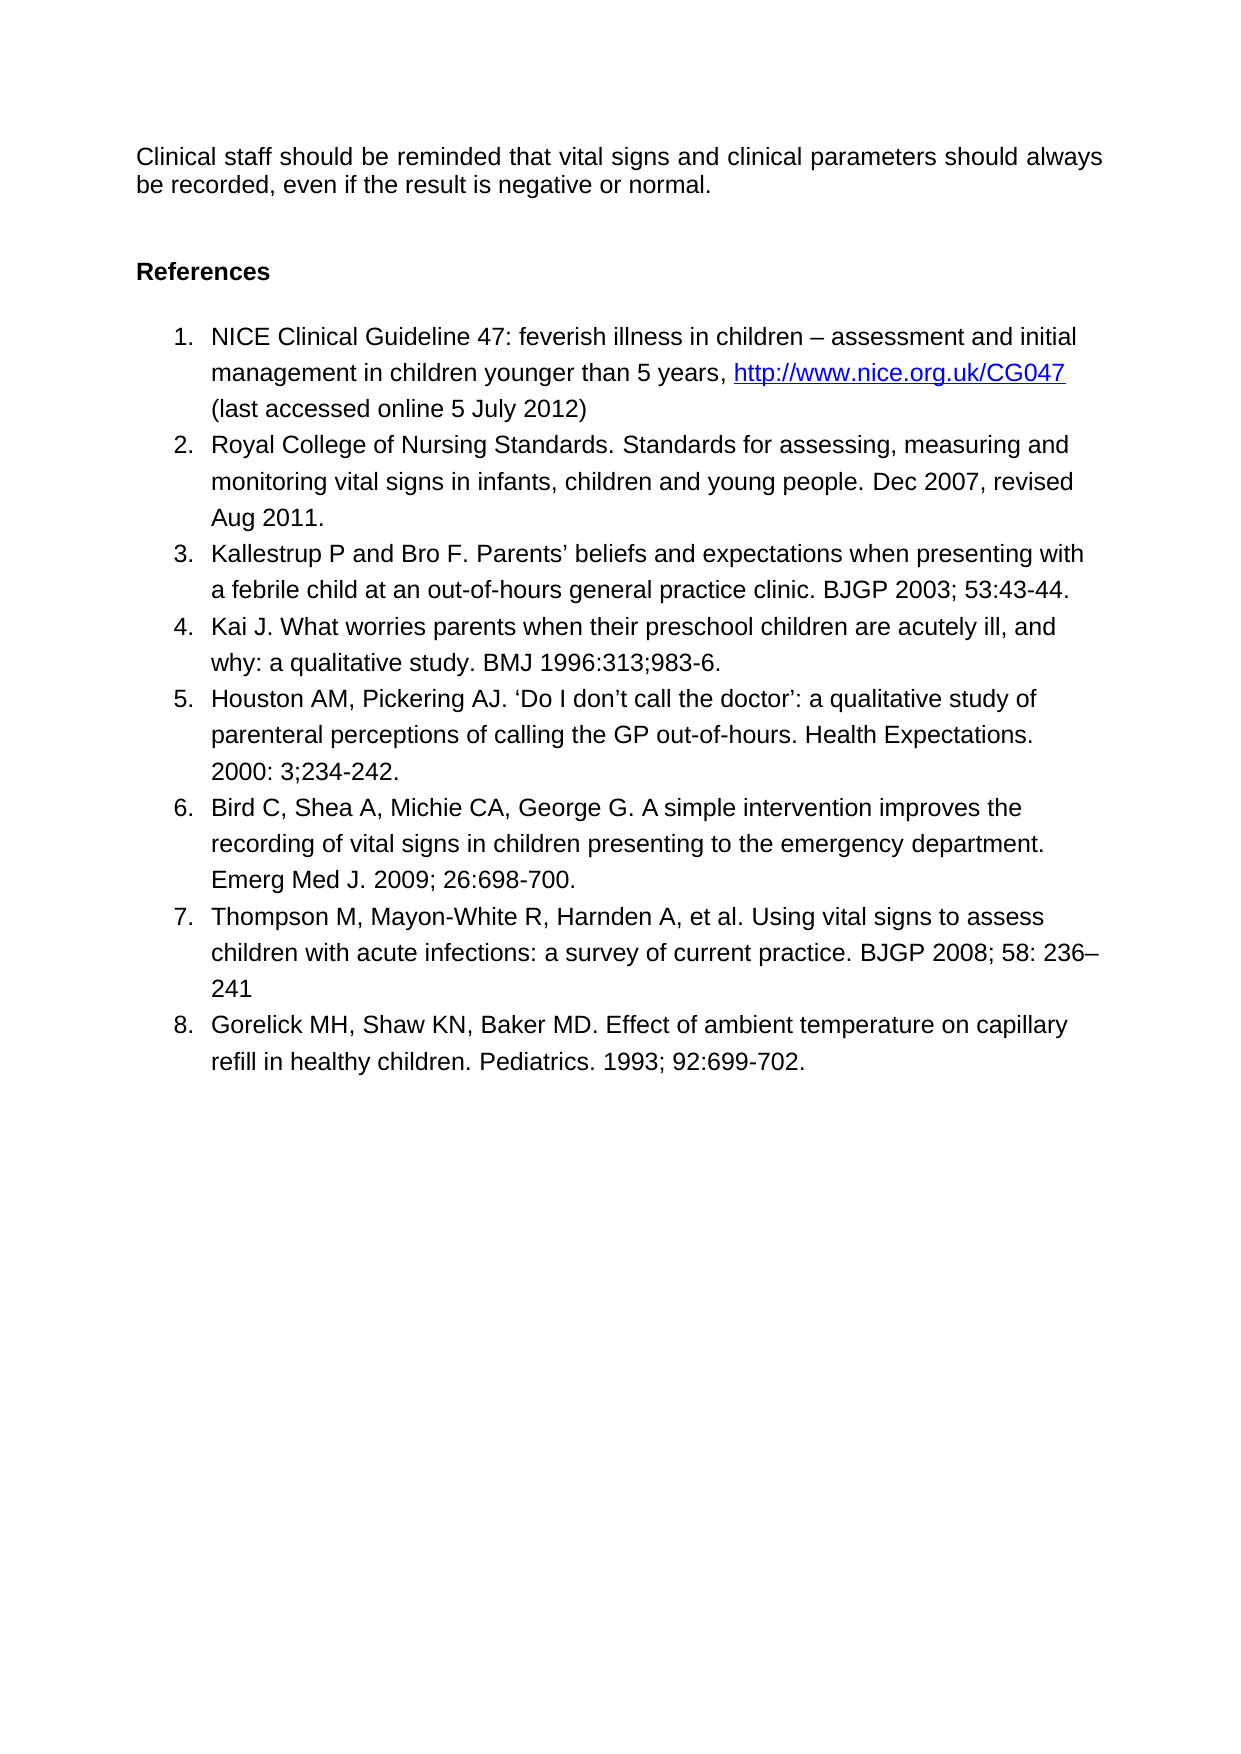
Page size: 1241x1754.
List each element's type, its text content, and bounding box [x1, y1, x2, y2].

list Thompson M, Mayon-White R, Harnden A, et al. Using vital signs to assess children with acute infections: a survey of current practice. BJGP 2008; 58: 236–241 [173, 894, 1104, 1003]
list NICE Clinical Guideline 47: feverish illness in children – assessment and initial management in children younger than 5 years, http://www.nice.org.uk/CG047 (last accessed online 5 July 2012) [173, 314, 1104, 423]
list Kai J. What worries parents when their preschool children are acutely ill, and why: a qualitative study. BMJ 1996:313;983-6. [173, 604, 1104, 677]
list Kallestrup P and Bro F. Parents’ beliefs and expectations when presenting with a febrile child at an out-of-hours general practice clinic. BJGP 2003; 53:43-44. [173, 532, 1104, 604]
list Gorelick MH, Shaw KN, Baker MD. Effect of ambient temperature on capillary refill in healthy children. Pediatrics. 1993; 92:699-702. [173, 1003, 1104, 1076]
text References [136, 257, 1104, 286]
list Royal College of Nursing Standards. Standards for assessing, measuring and monitoring vital signs in infants, children and young people. Dec 2007, revised Aug 2011. [173, 423, 1104, 532]
list Houston AM, Pickering AJ. ‘Do I don’t call the doctor’: a qualitative study of parenteral perceptions of calling the GP out-of-hours. Health Expectations. 2000: 3;234-242. [173, 677, 1104, 786]
list Bird C, Shea A, Michie CA, George G. A simple intervention improves the recording of vital signs in children presenting to the emergency department. Emerg Med J. 2009; 26:698-700. [173, 786, 1104, 894]
text Clinical staff should be reminded that vital signs and clinical parameters should always be recorded, even if the result is negative or normal. [136, 142, 1104, 199]
